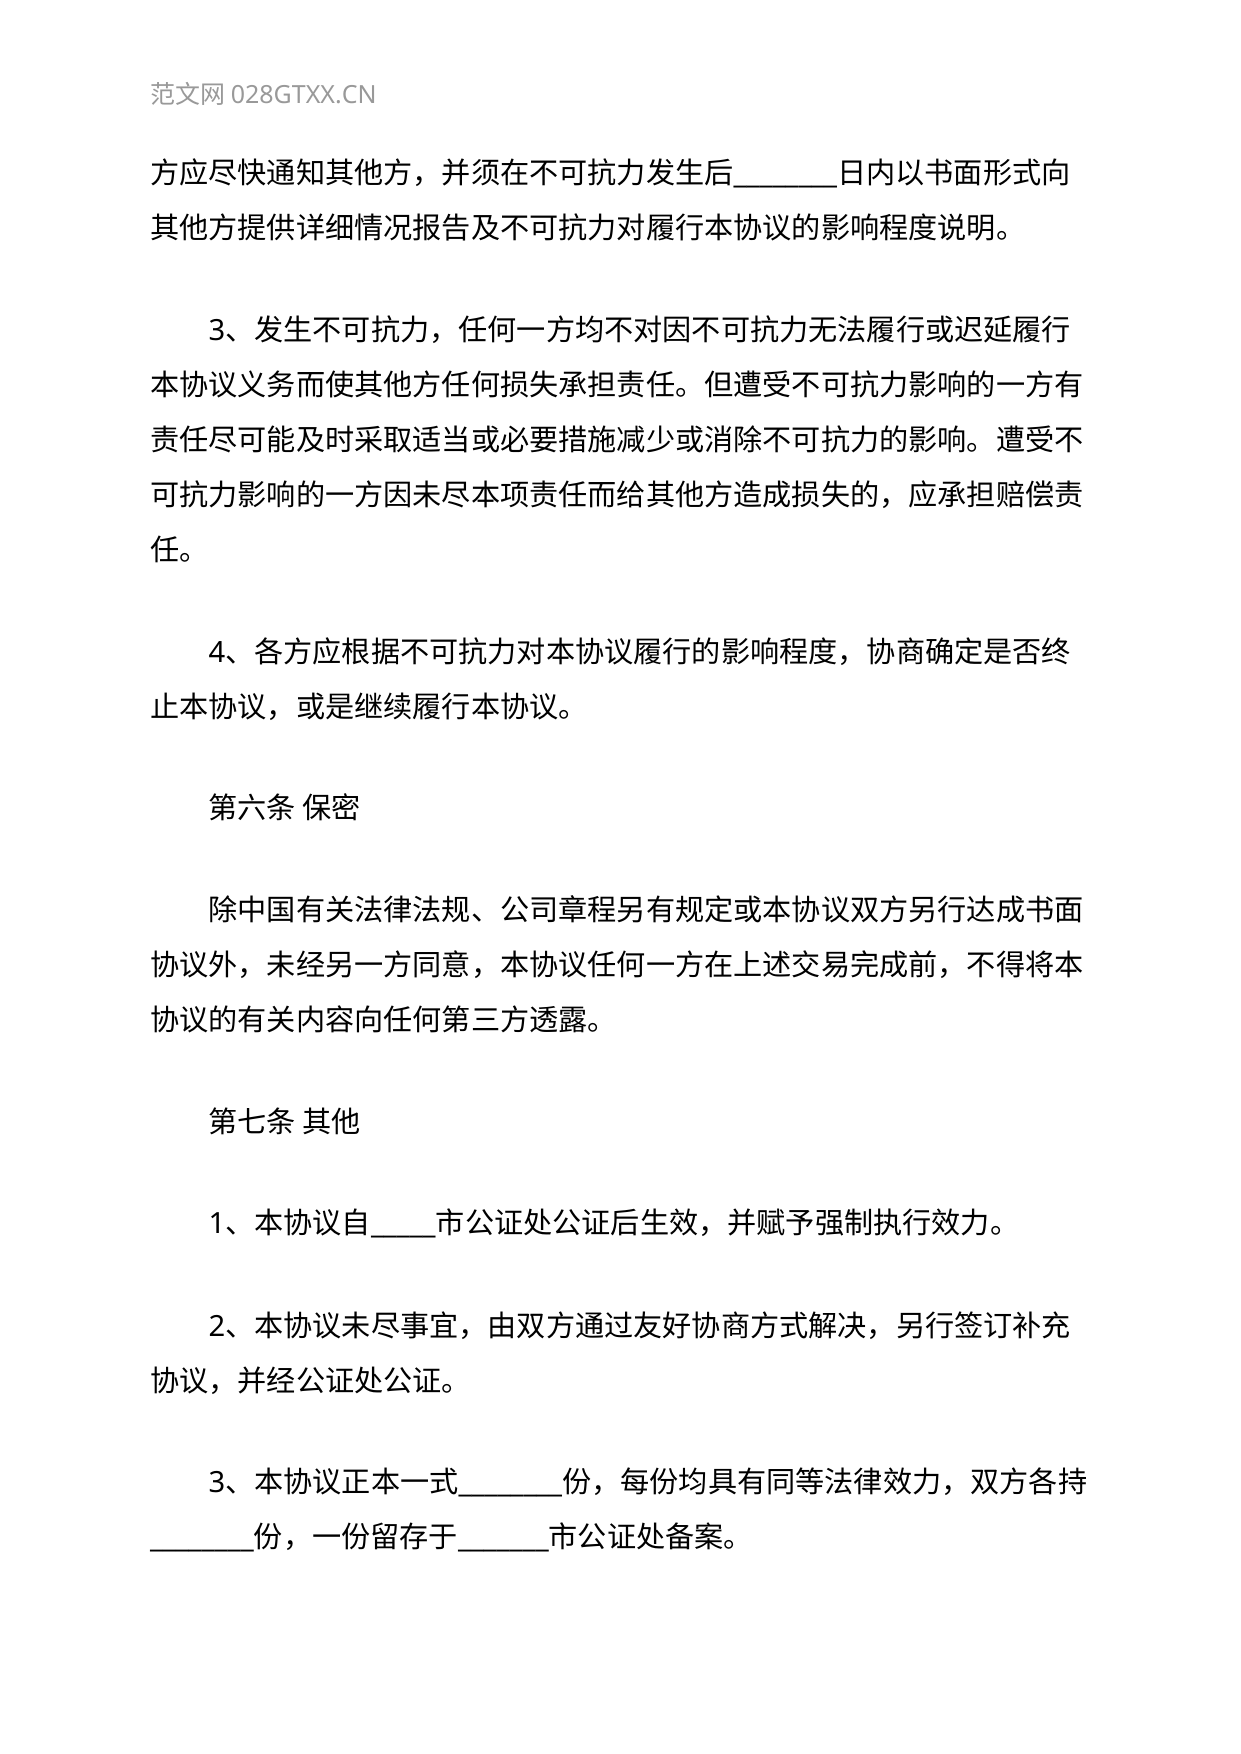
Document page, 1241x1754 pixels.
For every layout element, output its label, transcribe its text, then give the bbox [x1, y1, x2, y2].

text 2、本协议未尽事宜，由双方通过友好协商方式解决，另行签订补充协议，并经公证处公证。 [150, 1302, 1090, 1399]
text 1、本协议自_____市公证处公证后生效，并赋予强制执行效力。 [150, 1200, 1090, 1242]
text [150, 150, 1090, 247]
text 除中国有关法律法规、公司章程另有规定或本协议双方另行达成书面协议外，未经另一方同意，本协议任何一方在上述交易完成前，不得将本协议的有关内容向任何第三方透露。 [150, 887, 1090, 1039]
text 3、本协议正本一式________份，每份均具有同等法律效力，双方各持________份，一份留存于_______市公证处备案。 [150, 1459, 1090, 1556]
text 3、发生不可抗力，任何一方均不对因不可抗力无法履行或迟延履行本协议义务而使其他方任何损失承担责任。但遭受不可抗力影响的一方有责任尽可能及时采取适当或必要措施减少或消除不可抗力的影响。遭受不可抗力影响的一方因未尽本项责任而给其他方造成损失的，应承担赔偿责任。 [150, 307, 1090, 569]
text 4、各方应根据不可抗力对本协议履行的影响程度，协商确定是否终止本协议，或是继续履行本协议。 [150, 628, 1090, 726]
text 第七条 其他 [150, 1098, 1090, 1141]
text 第六条 保密 [150, 785, 1090, 827]
